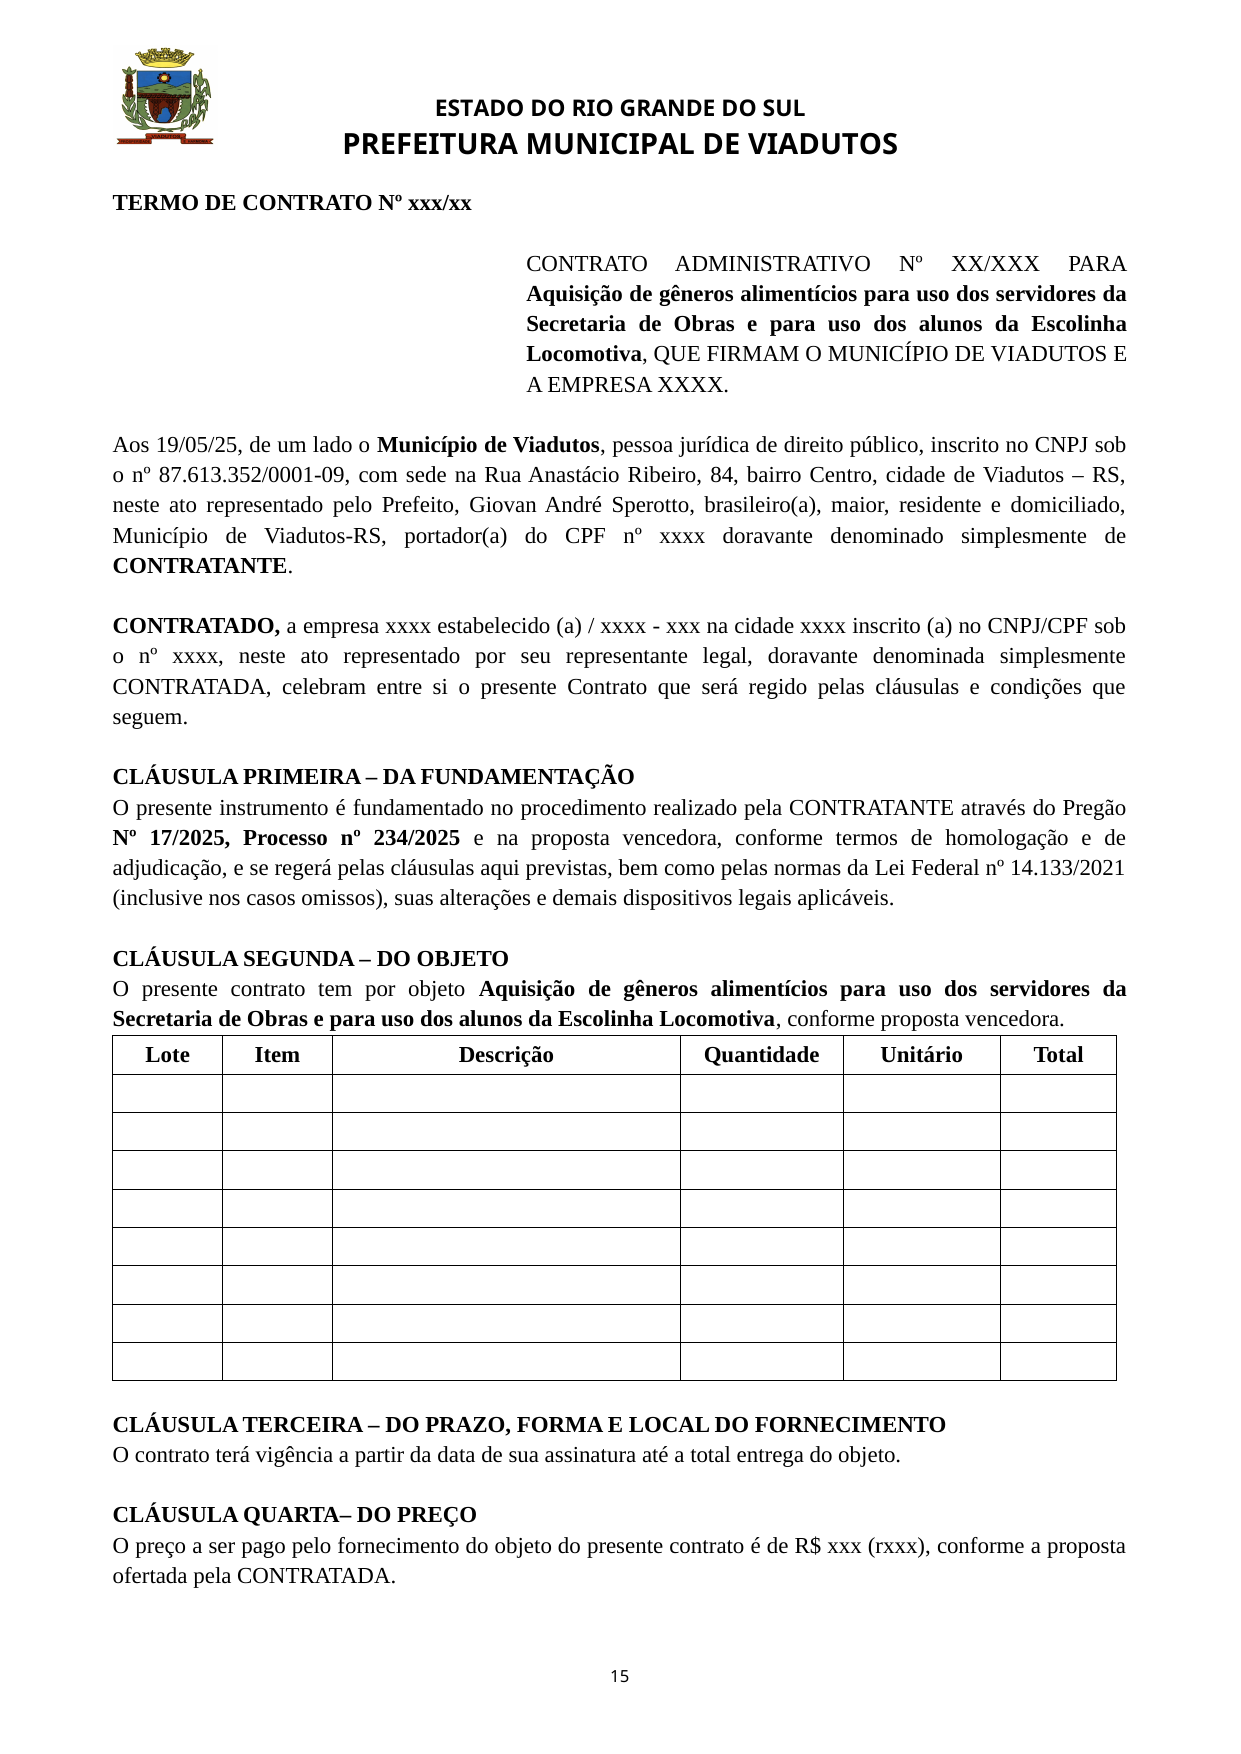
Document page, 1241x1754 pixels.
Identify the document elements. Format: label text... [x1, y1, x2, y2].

text TERMO DE CONTRATO Nº xxx/xx [112, 189, 1128, 216]
table_header Lote [113, 1036, 222, 1073]
table_cell [1001, 1266, 1116, 1303]
table_cell [844, 1113, 1000, 1150]
table_cell [333, 1305, 680, 1342]
table_cell [333, 1343, 680, 1380]
table_cell [223, 1151, 332, 1188]
table_header Item [223, 1036, 332, 1073]
text CONTRATO ADMINISTRATIVO Nº XX/XXX PARA Aquisição de gêneros alimentícios para uso dos servidores da Secretaria de Obras e para uso dos alunos da Escolinha Locomotiva, QUE FIRMAM O MUNICÍPIO DE VIADUTOS E A EMPRESA XXXX. [526, 250, 1128, 397]
table_cell [681, 1113, 843, 1150]
table_cell [113, 1228, 222, 1265]
text O contrato terá vigência a partir da data de sua assinatura até a total entrega do objeto. [112, 1441, 1128, 1467]
text CLÁUSULA SEGUNDA – DO OBJETO [112, 944, 1128, 971]
table_cell [223, 1305, 332, 1342]
table_cell [113, 1190, 222, 1227]
table_cell [681, 1151, 843, 1188]
text Aos 19/05/25, de um lado o Município de Viadutos, pessoa jurídica de direito público, inscrito no CNPJ sob o nº 87.613.352/0001-09, com sede na Rua Anastácio Ribeiro, 84, bairro Centro, cidade de Viadutos – RS, neste ato representado pelo Prefeito, Giovan André Sperotto, brasileiro(a), maior, residente e domiciliado, Município de Viadutos-RS, portador(a) do CPF nº xxxx doravante denominado simplesmente de CONTRATANTE. [112, 431, 1128, 578]
table_header Total [1001, 1036, 1116, 1073]
table_cell [333, 1113, 680, 1150]
text O presente instrumento é fundamentado no procedimento realizado pela CONTRATANTE através do Pregão Nº 17/2025, Processo nº 234/2025 e na proposta vencedora, conforme termos de homologação e de adjudicação, e se regerá pelas cláusulas aqui previstas, bem como pelas normas da Lei Federal nº 14.133/2021 (inclusive nos casos omissos), suas alterações e demais dispositivos legais aplicáveis. [112, 793, 1128, 911]
table_cell [223, 1113, 332, 1150]
text CLÁUSULA QUARTA– DO PREÇO [112, 1502, 1128, 1528]
table_cell [333, 1190, 680, 1227]
table_cell [681, 1190, 843, 1227]
text CLÁUSULA TERCEIRA – DO PRAZO, FORMA E LOCAL DO FORNECIMENTO [112, 1411, 1128, 1437]
table_header Unitário [844, 1036, 1000, 1073]
table_cell [844, 1343, 1000, 1380]
table_cell [333, 1228, 680, 1265]
table_cell [333, 1266, 680, 1303]
table_cell [844, 1075, 1000, 1112]
picture [113, 45, 218, 150]
table_header Descrição [333, 1036, 680, 1073]
table_cell [844, 1151, 1000, 1188]
table_header Quantidade [681, 1036, 843, 1073]
table_cell [1001, 1151, 1116, 1188]
table_cell [333, 1151, 680, 1188]
text O presente contrato tem por objeto Aquisição de gêneros alimentícios para uso dos servidores da Secretaria de Obras e para uso dos alunos da Escolinha Locomotiva, conforme proposta vencedora. [112, 975, 1128, 1031]
table_cell [113, 1343, 222, 1380]
table_cell [113, 1266, 222, 1303]
table_cell [113, 1113, 222, 1150]
table_cell [681, 1228, 843, 1265]
table_cell [844, 1190, 1000, 1227]
table_cell [223, 1343, 332, 1380]
table_cell [1001, 1228, 1116, 1265]
table_cell [223, 1228, 332, 1265]
table_cell [333, 1075, 680, 1112]
table_cell [681, 1305, 843, 1342]
table_cell [113, 1151, 222, 1188]
table_cell [223, 1075, 332, 1112]
table_cell [844, 1228, 1000, 1265]
table_cell [844, 1266, 1000, 1303]
table_cell [223, 1266, 332, 1303]
table_cell [681, 1075, 843, 1112]
table_cell [1001, 1075, 1116, 1112]
table_cell [844, 1305, 1000, 1342]
table_cell [113, 1075, 222, 1112]
text CLÁUSULA PRIMEIRA – DA FUNDAMENTAÇÃO [112, 763, 1128, 790]
table_cell [113, 1305, 222, 1342]
text CONTRATADO, a empresa xxxx estabelecido (a) / xxxx - xxx na cidade xxxx inscrito (a) no CNPJ/CPF sob o nº xxxx, neste ato representado por seu representante legal, doravante denominada simplesmente CONTRATADA, celebram entre si o presente Contrato que será regido pelas cláusulas e condições que seguem. [112, 612, 1128, 729]
text O preço a ser pago pelo fornecimento do objeto do presente contrato é de R$ xxx (rxxx), conforme a proposta ofertada pela CONTRATADA. [112, 1532, 1128, 1588]
table_cell [1001, 1190, 1116, 1227]
table_cell [681, 1266, 843, 1303]
table_cell [1001, 1305, 1116, 1342]
table_cell [223, 1190, 332, 1227]
table_cell [681, 1343, 843, 1380]
table_cell [1001, 1113, 1116, 1150]
table_cell [1001, 1343, 1116, 1380]
